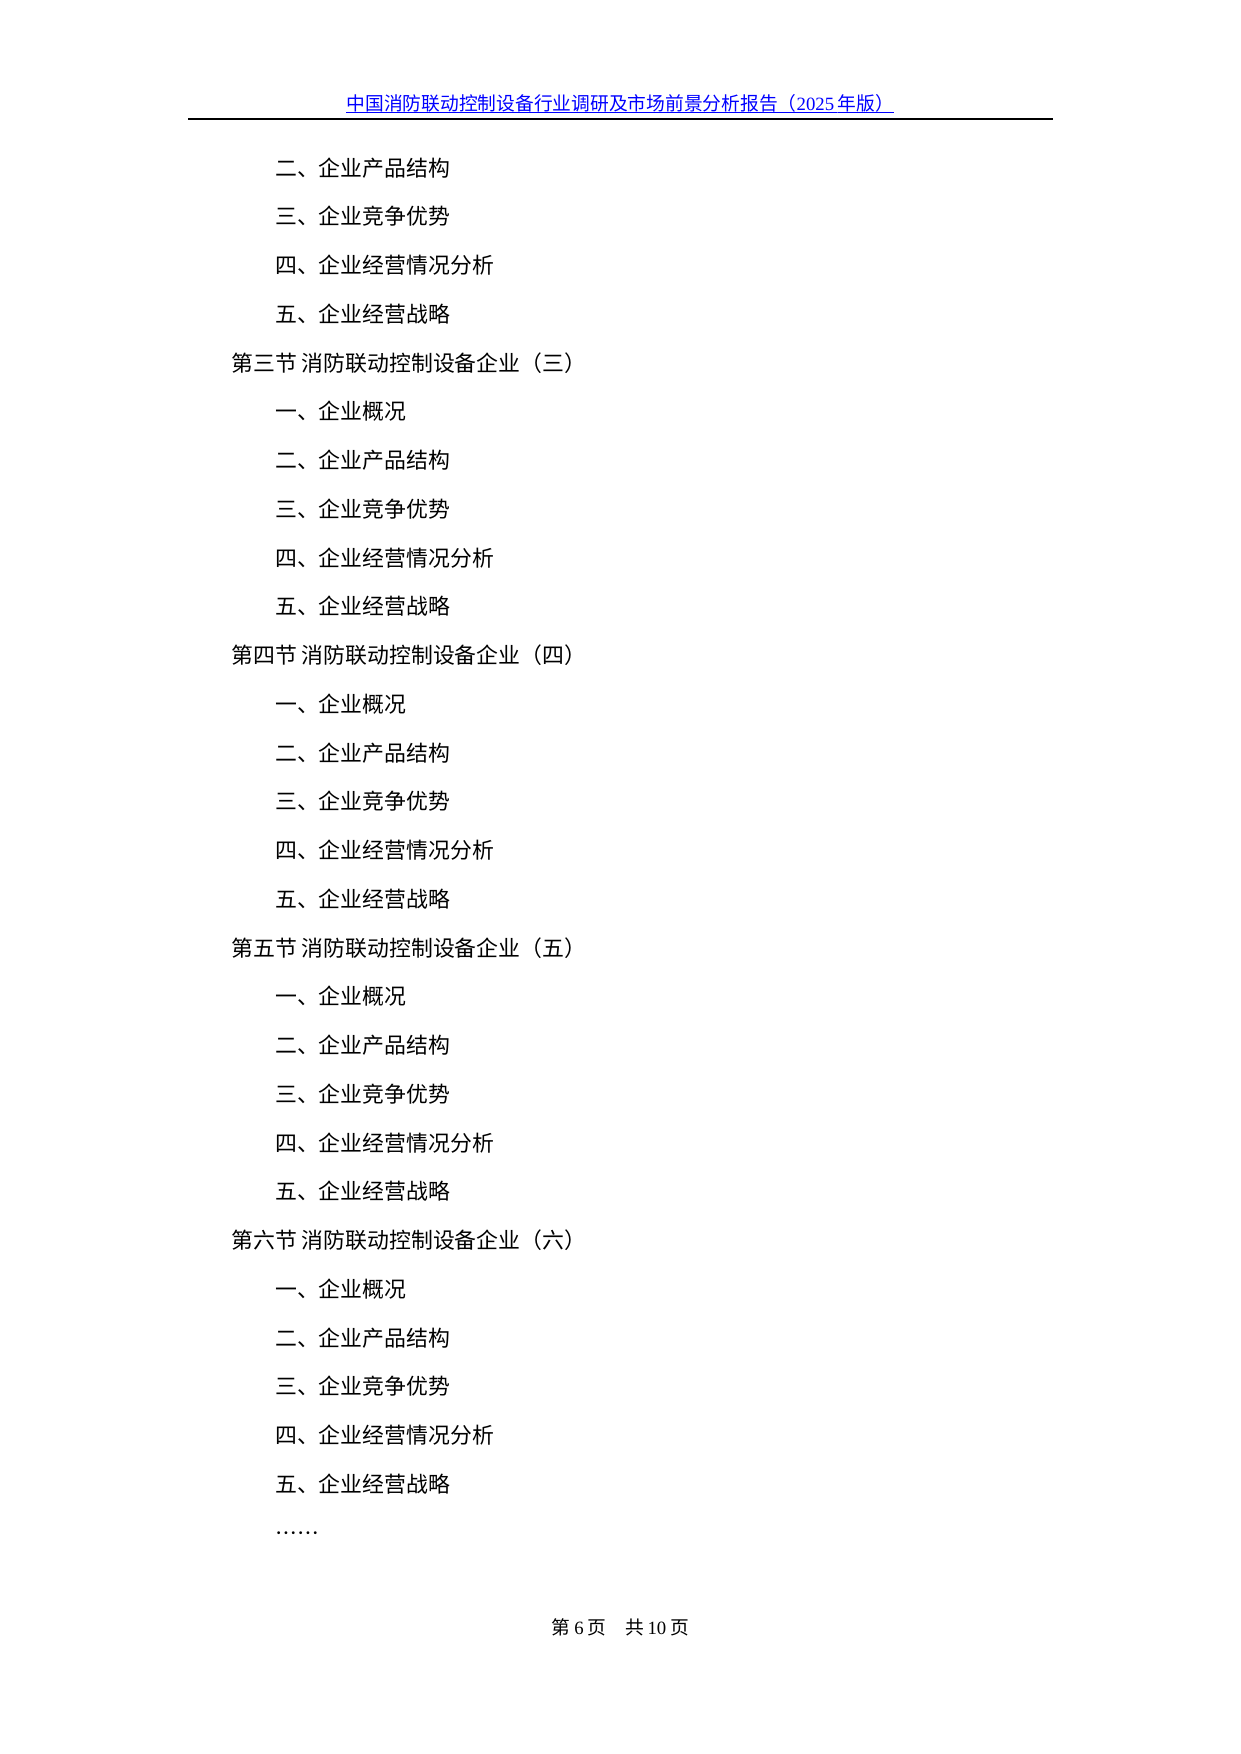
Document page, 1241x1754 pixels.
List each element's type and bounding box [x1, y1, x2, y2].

text [187, 150, 1053, 1548]
